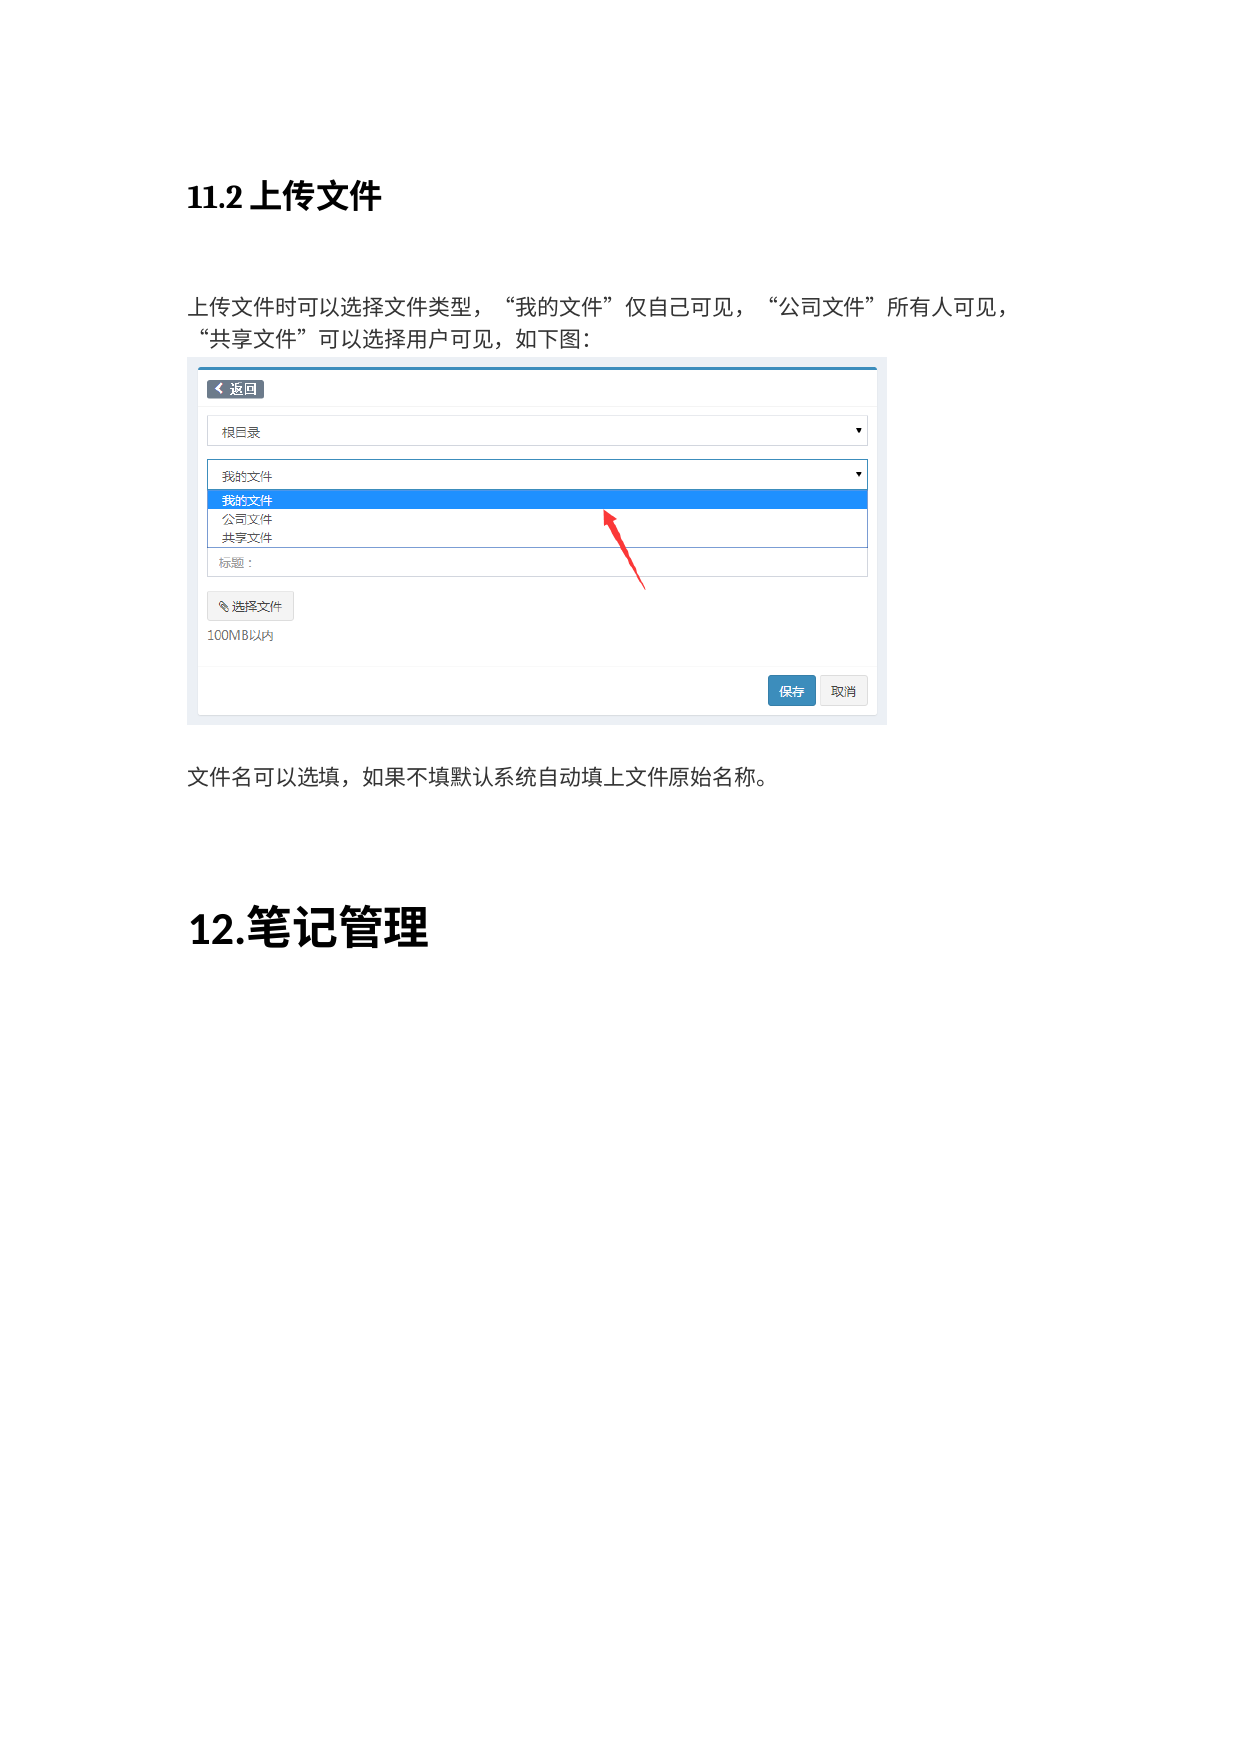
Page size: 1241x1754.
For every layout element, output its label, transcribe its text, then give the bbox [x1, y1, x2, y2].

subtitle 11.2上传文件 [187, 162, 1053, 227]
picture [187, 357, 887, 725]
subtitle 12.笔记管理 [187, 876, 1053, 973]
text 文件名可以选填，如果不填默认系统自动填上文件原始名称。 [187, 760, 1053, 792]
